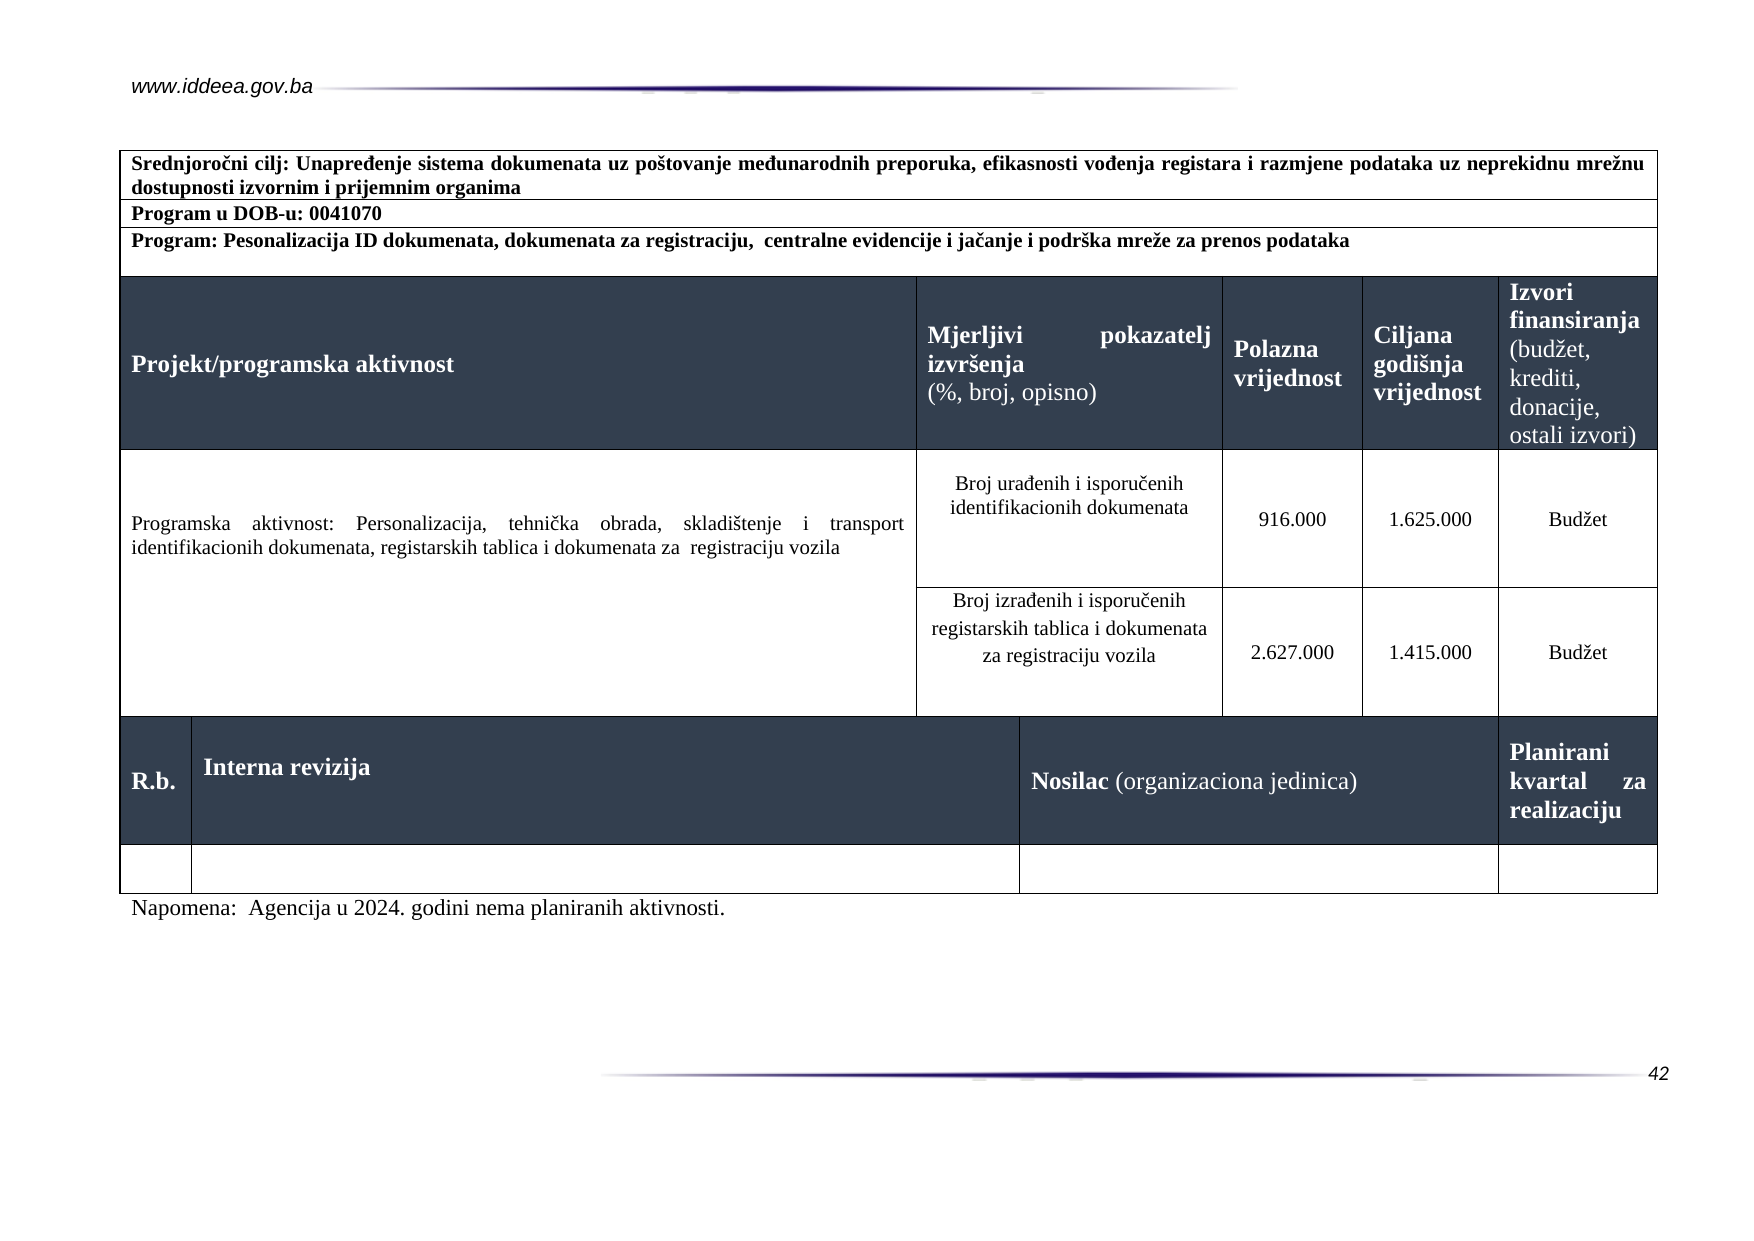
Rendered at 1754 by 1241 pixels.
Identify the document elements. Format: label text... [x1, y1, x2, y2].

table_cell 916.000 [1223, 450, 1362, 587]
table_cell [121, 845, 191, 893]
table_cell Mjerljivi pokazatelj izvršenja (%, broj, opisno) [917, 277, 1222, 449]
table_cell Budžet [1499, 588, 1657, 716]
table_cell Nosilac (organizaciona jedinica) [1020, 717, 1498, 844]
table_cell [1499, 845, 1657, 893]
text Napomena: Agencija u 2024. godini nema planiranih aktivnosti. [131, 894, 1669, 920]
table_cell 1.415.000 [1363, 588, 1498, 716]
table_cell Budžet [1499, 450, 1657, 587]
table_cell [1020, 845, 1498, 893]
table_cell [192, 845, 1019, 893]
table_cell Broj izrađenih i isporučenih registarskih tablica i dokumenata za registraciju vozila [917, 588, 1222, 716]
picture [313, 80, 1238, 94]
table_cell Broj urađenih i isporučenih identifikacionih dokumenata [917, 450, 1222, 587]
table_cell Ciljana godišnja vrijednost [1363, 277, 1498, 449]
table_cell Planirani kvartal za realizaciju [1499, 717, 1657, 844]
table_cell Polazna vrijednost [1223, 277, 1362, 449]
table_cell Projekt/programska aktivnost [121, 277, 916, 449]
table_cell Program u DOB-u: 0041070 [121, 200, 1657, 227]
table_cell Programska aktivnost: Personalizacija, tehnička obrada, skladištenje i transport identifikacionih dokumenata, registarskih tablica i dokumenata za registraciju vozila [121, 450, 916, 716]
table_cell 2.627.000 [1223, 588, 1362, 716]
picture [600, 1066, 1648, 1081]
table_cell Program: Pesonalizacija ID dokumenata, dokumenata za registraciju, centralne evidencije i jačanje i podrška mreže za prenos podataka [121, 228, 1657, 276]
table_cell 1.625.000 [1363, 450, 1498, 587]
table_cell Srednjoročni cilj: Unapređenje sistema dokumenata uz poštovanje međunarodnih preporuka, efikasnosti vođenja registara i razmjene podataka uz neprekidnu mrežnu dostupnosti izvornim i prijemnim organima [121, 151, 1657, 199]
table_cell Interna revizija [192, 717, 1019, 844]
table_cell R.b. [121, 717, 191, 844]
table_cell Izvori finansiranja (budžet, krediti, donacije, ostali izvori) [1499, 277, 1657, 449]
